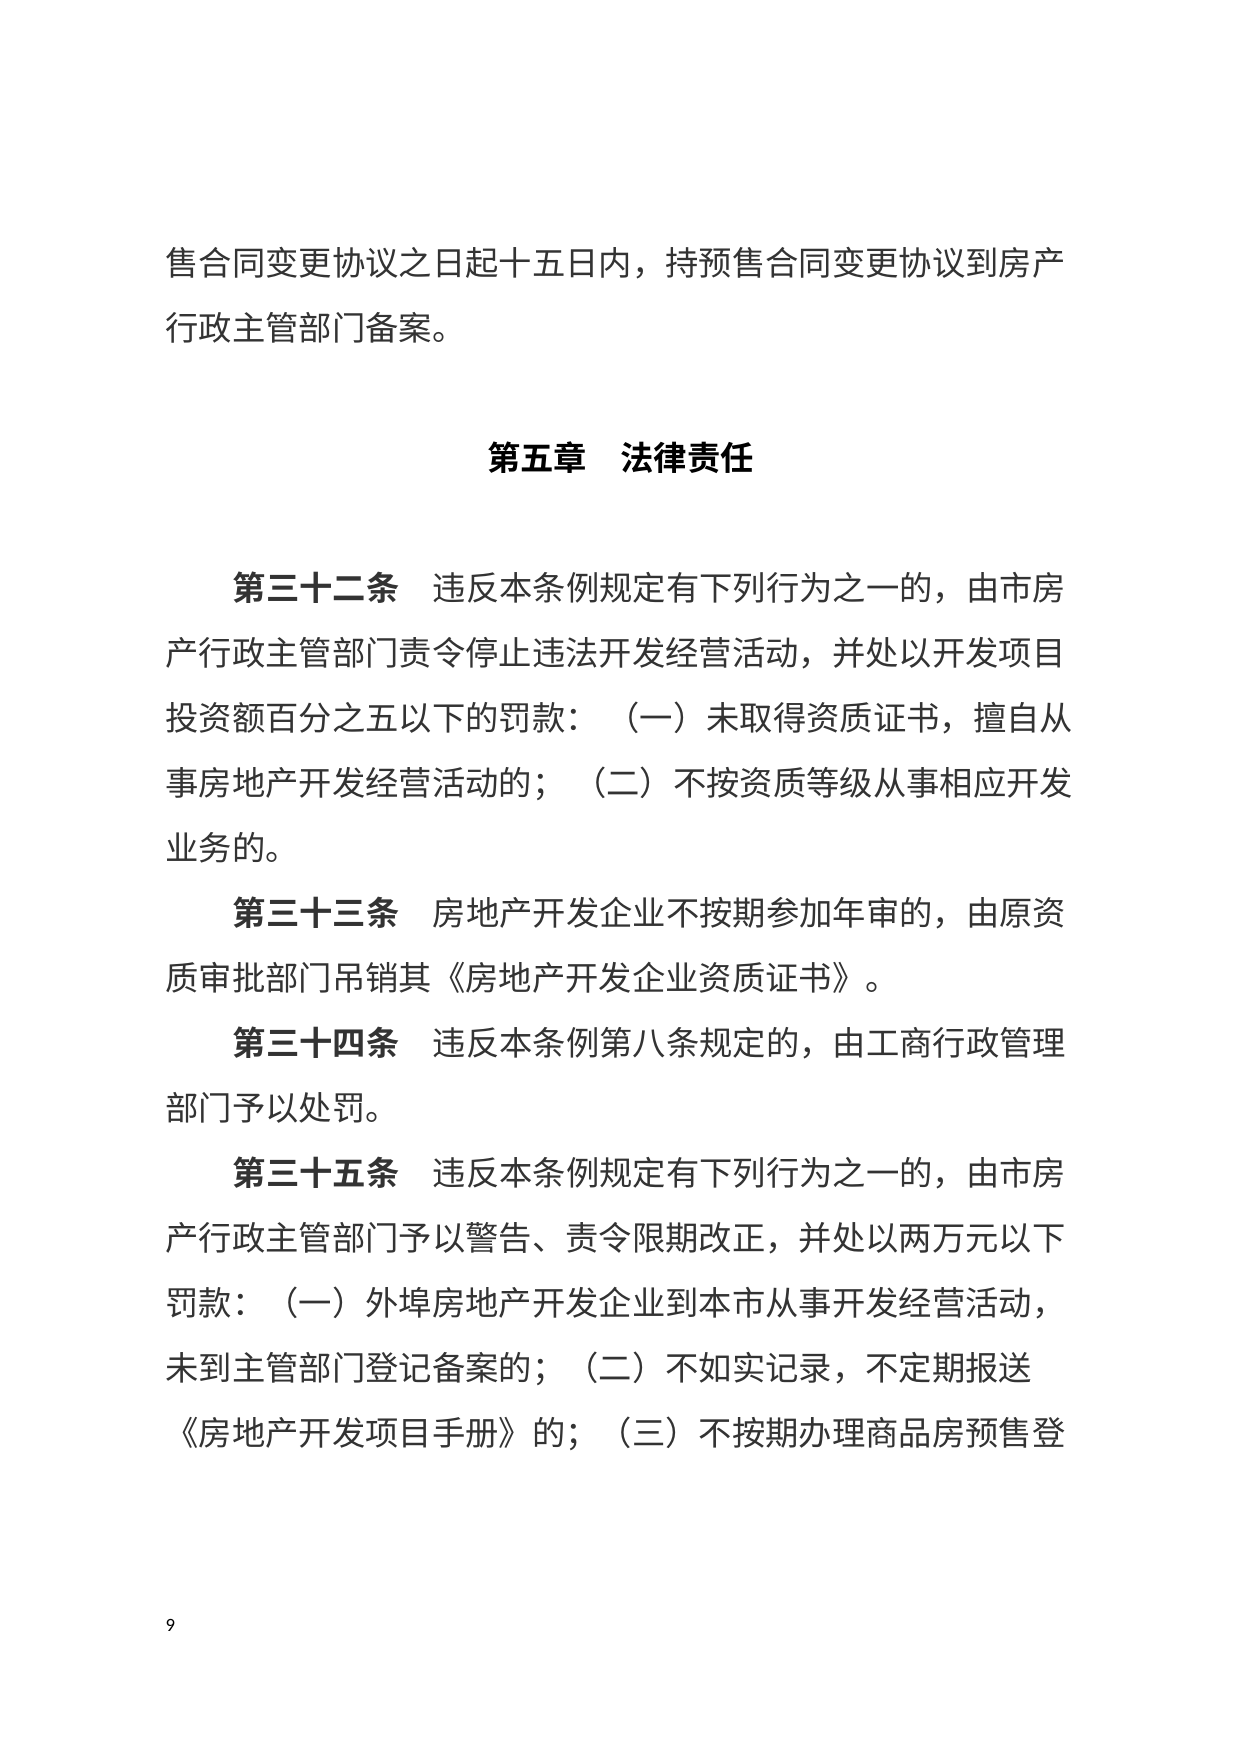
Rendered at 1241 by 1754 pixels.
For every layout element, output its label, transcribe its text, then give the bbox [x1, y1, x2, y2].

text 第五章 法律责任 [165, 423, 1075, 488]
text 第三十二条 违反本条例规定有下列行为之一的，由市房产行政主管部门责令停止违法开发经营活动，并处以开发项目投资额百分之五以下的罚款： （一）未取得资质证书，擅自从事房地产开发经营活动的； （二）不按资质等级从事相应开发业务的。 [165, 553, 1075, 878]
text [165, 228, 1075, 358]
text 第三十三条 房地产开发企业不按期参加年审的，由原资质审批部门吊销其《房地产开发企业资质证书》。 [165, 878, 1075, 1008]
text 第三十四条 违反本条例第八条规定的，由工商行政管理部门予以处罚。 [165, 1008, 1075, 1138]
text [165, 1138, 1075, 1463]
